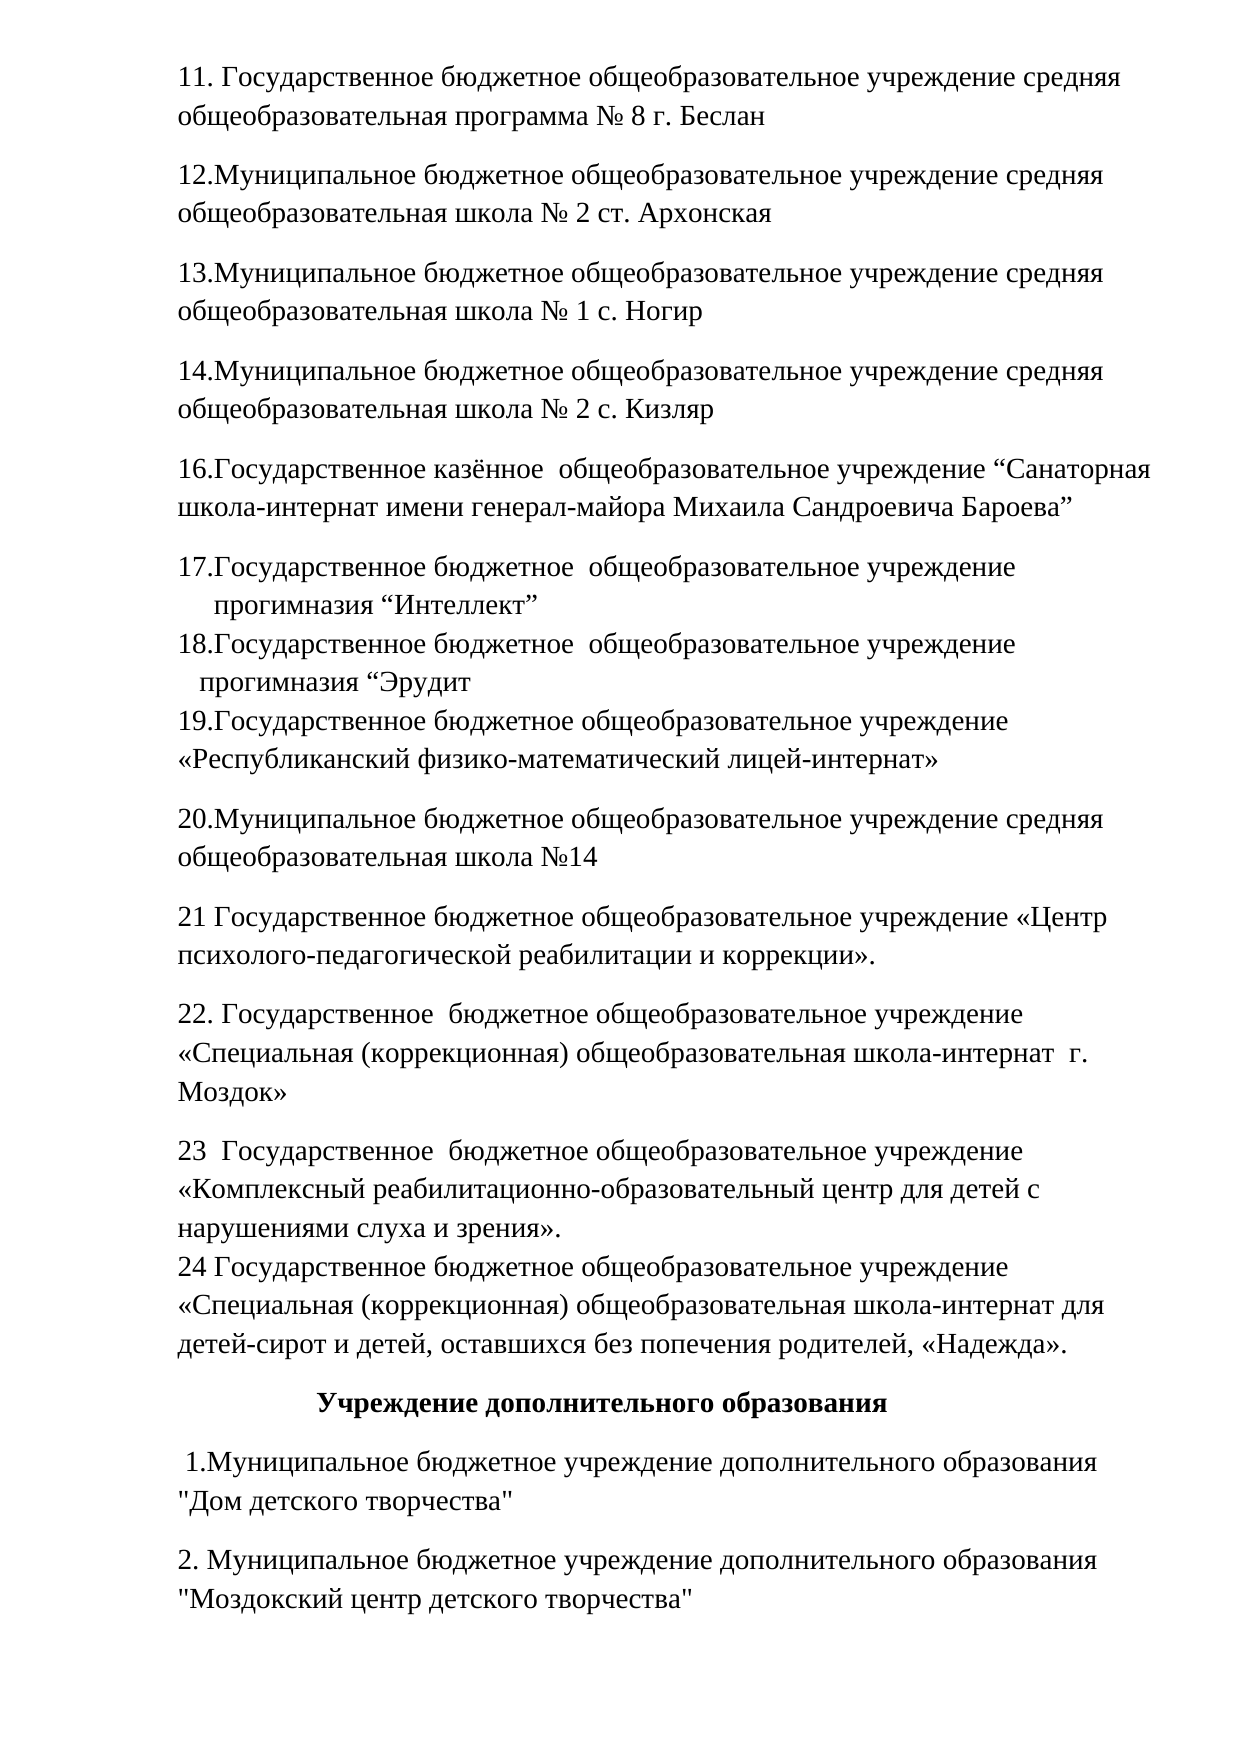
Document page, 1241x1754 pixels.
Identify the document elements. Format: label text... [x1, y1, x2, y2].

text 13.Муниципальное бюджетное общеобразовательное учреждение средняя общеобразовательная школа № 1 с. Ногир [177, 255, 1152, 327]
text 1.Муниципальное бюджетное учреждение дополнительного образования "Дом детского творчества" [177, 1444, 1152, 1517]
text прогимназия “Интеллект” [177, 587, 1152, 621]
text 19.Государственное бюджетное общеобразовательное учреждение «Республиканский физико-математический лицей-интернат» [177, 703, 1152, 775]
text Учреждение дополнительного образования [177, 1385, 1152, 1419]
text 2. Муниципальное бюджетное учреждение дополнительного образования "Моздокский центр детского творчества" [177, 1542, 1152, 1614]
text 24 Государственное бюджетное общеобразовательное учреждение «Специальная (коррекционная) общеобразовательная школа-интернат для детей-сирот и детей, оставшихся без попечения родителей, «Надежда». [177, 1249, 1152, 1359]
text 23 Государственное бюджетное общеобразовательное учреждение «Комплексный реабилитационно-образовательный центр для детей с нарушениями слуха и зрения». [177, 1133, 1152, 1244]
text 20.Муниципальное бюджетное общеобразовательное учреждение средняя общеобразовательная школа №14 [177, 801, 1152, 873]
text 18.Государственное бюджетное общеобразовательное учреждение [177, 626, 1152, 659]
text 16.Государственное казённое общеобразовательное учреждение “Санаторная школа-интернат имени генерал-майора Михаила Сандроевича Бароева” [177, 451, 1152, 523]
text 11. Государственное бюджетное общеобразовательное учреждение средняя общеобразовательная программа № 8 г. Беслан [177, 59, 1152, 131]
text прогимназия “Эрудит [177, 664, 1152, 698]
text 14.Муниципальное бюджетное общеобразовательное учреждение средняя общеобразовательная школа № 2 с. Кизляр [177, 353, 1152, 425]
text 17.Государственное бюджетное общеобразовательное учреждение [177, 549, 1152, 582]
text 21 Государственное бюджетное общеобразовательное учреждение «Центр психолого-педагогической реабилитации и коррекции». [177, 899, 1152, 971]
text 12.Муниципальное бюджетное общеобразовательное учреждение средняя общеобразовательная школа № 2 ст. Архонская [177, 157, 1152, 229]
text 22. Государственное бюджетное общеобразовательное учреждение «Специальная (коррекционная) общеобразовательная школа-интернат г. Моздок» [177, 997, 1152, 1107]
